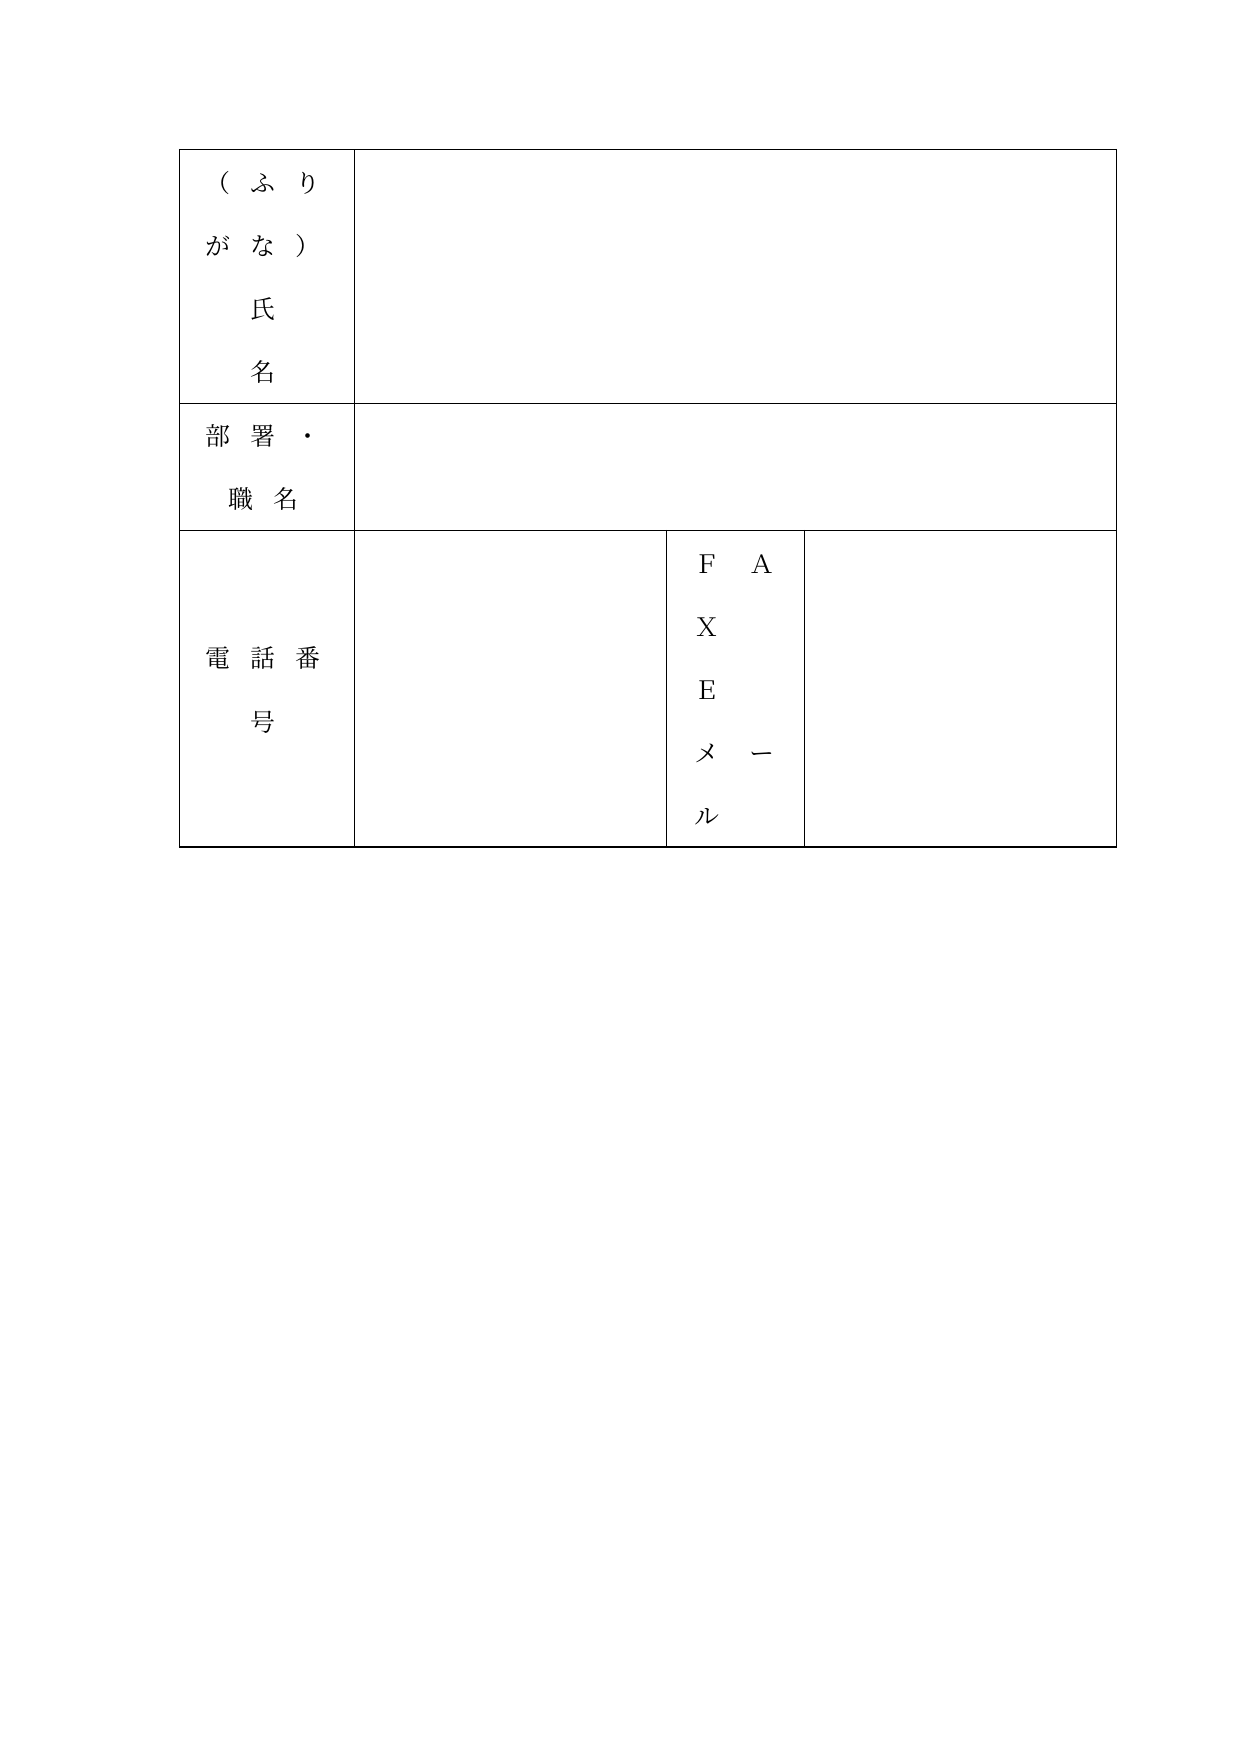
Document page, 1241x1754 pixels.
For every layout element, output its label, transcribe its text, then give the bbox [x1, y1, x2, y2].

table_cell ＦＡＸ Ｅメール [667, 531, 804, 846]
table_header （ふりがな） 氏 名 [180, 150, 354, 402]
table_cell 電話番号 [180, 531, 354, 846]
table_cell [355, 531, 666, 846]
table_cell [805, 531, 1116, 846]
table_cell [355, 404, 1116, 530]
table_header [355, 150, 1116, 402]
table_cell 部署・職名 [180, 404, 354, 530]
